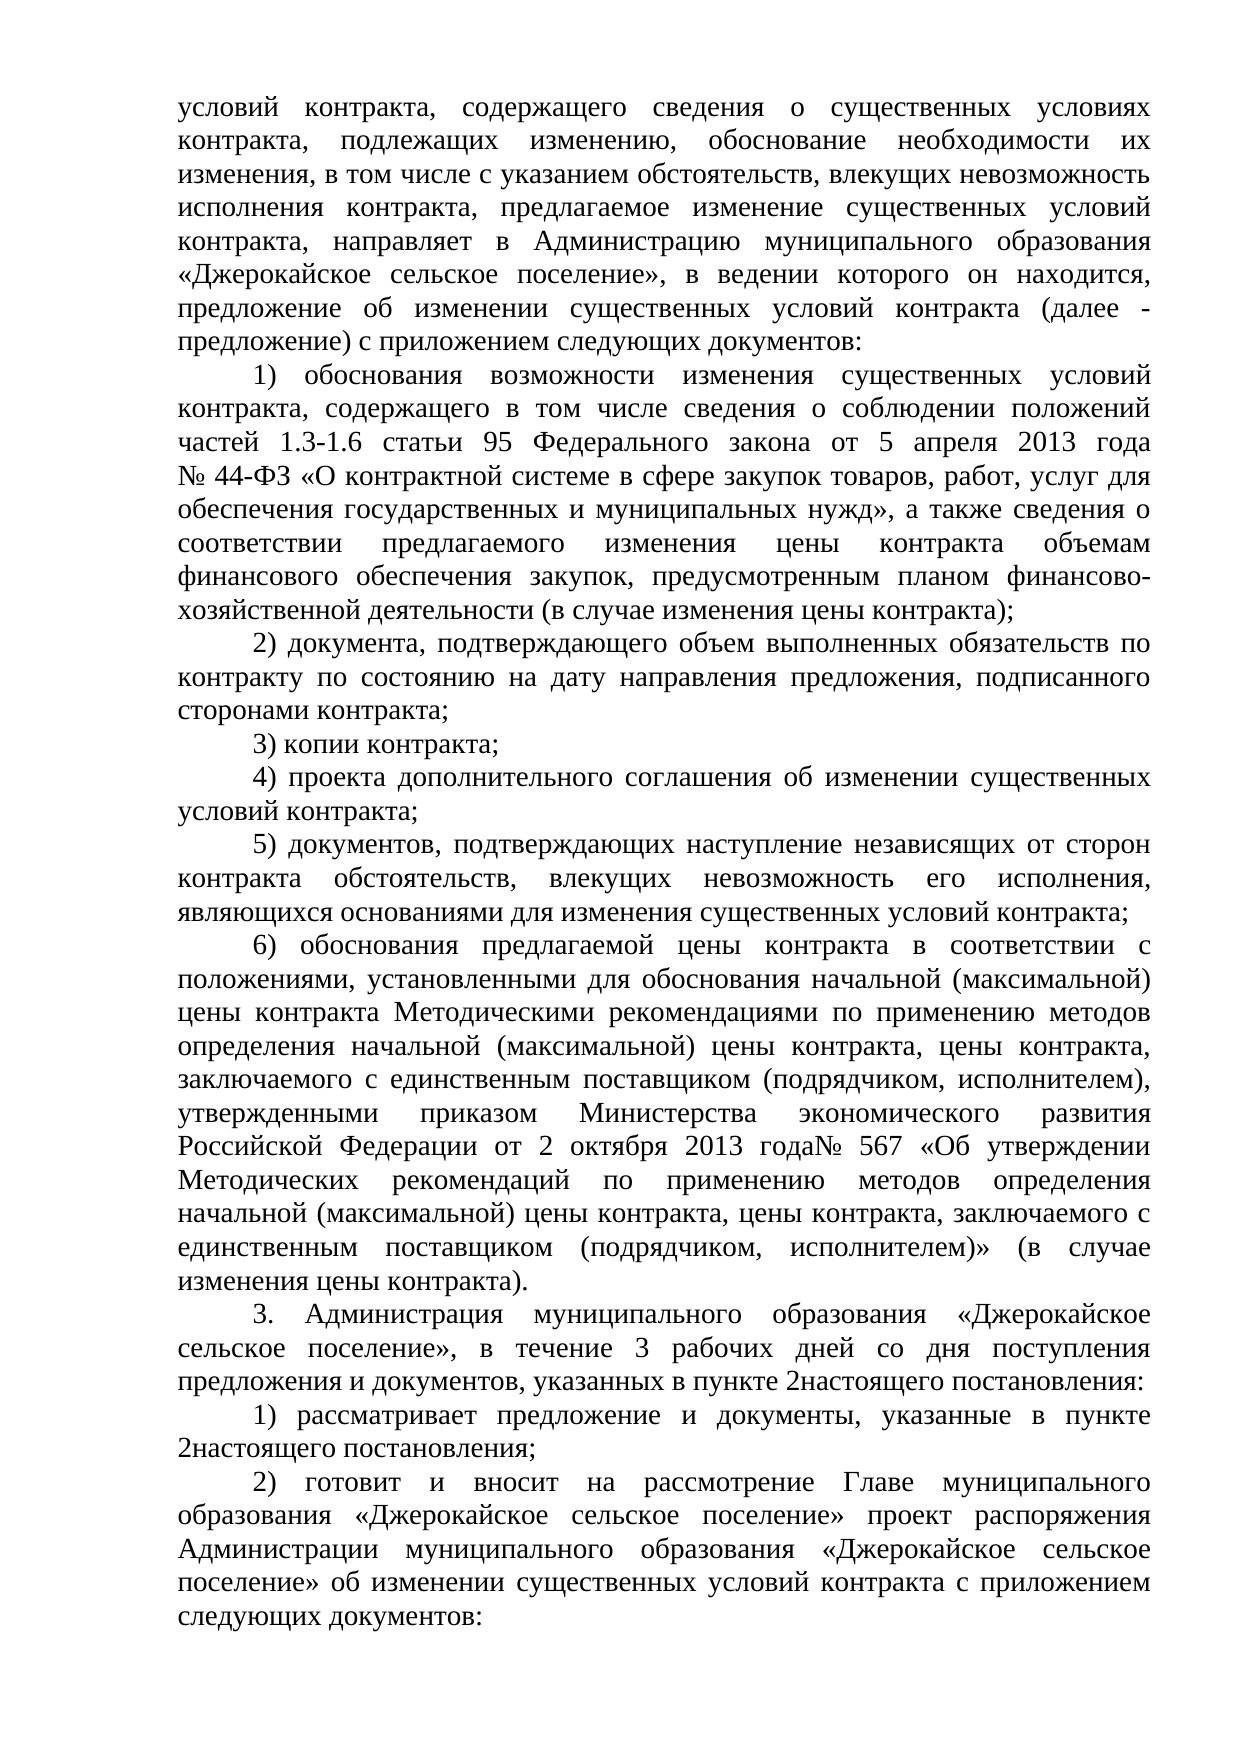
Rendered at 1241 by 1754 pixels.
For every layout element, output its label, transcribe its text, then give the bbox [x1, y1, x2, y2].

text 3) копии контракта; [177, 726, 1152, 759]
text 1) рассматривает предложение и документы, указанные в пункте 2настоящего постановления; [177, 1397, 1152, 1464]
text 1) обоснования возможности изменения существенных условий контракта, содержащего в том числе сведения о соблюдении положений частей 1.3-1.6 статьи 95 Федерального закона от 5 апреля 2013 года № 44-ФЗ «О контрактной системе в сфере закупок товаров, работ, услуг для обеспечения государственных и муниципальных нужд», а также сведения о соответствии предлагаемого изменения цены контракта объемам финансового обеспечения закупок, предусмотренным планом финансово-хозяйственной деятельности (в случае изменения цены контракта); [177, 357, 1152, 625]
text 6) обоснования предлагаемой цены контракта в соответствии с положениями, установленными для обоснования начальной (максимальной) цены контракта Методическими рекомендациями по применению методов определения начальной (максимальной) цены контракта, цены контракта, заключаемого с единственным поставщиком (подрядчиком, исполнителем), утвержденными приказом Министерства экономического развития Российской Федерации от 2 октября 2013 года№ 567 «Об утверждении Методических рекомендаций по применению методов определения начальной (максимальной) цены контракта, цены контракта, заключаемого с единственным поставщиком (подрядчиком, исполнителем)» (в случае изменения цены контракта). [177, 927, 1152, 1296]
text 2) готовит и вносит на рассмотрение Главе муниципального образования «Джерокайское сельское поселение» проект распоряжения Администрации муниципального образования «Джерокайское сельское поселение» об изменении существенных условий контракта с приложением следующих документов: [177, 1464, 1152, 1632]
text 2) документа, подтверждающего объем выполненных обязательств по контракту по состоянию на дату направления предложения, подписанного сторонами контракта; [177, 625, 1152, 726]
text 3. Администрация муниципального образования «Джерокайское сельское поселение», в течение 3 рабочих дней со дня поступления предложения и документов, указанных в пункте 2настоящего постановления: [177, 1296, 1152, 1397]
text 5) документов, подтверждающих наступление независящих от сторон контракта обстоятельств, влекущих невозможность его исполнения, являющихся основаниями для изменения существенных условий контракта; [177, 827, 1152, 927]
text 4) проекта дополнительного соглашения об изменении существенных условий контракта; [177, 759, 1152, 827]
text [177, 89, 1152, 357]
